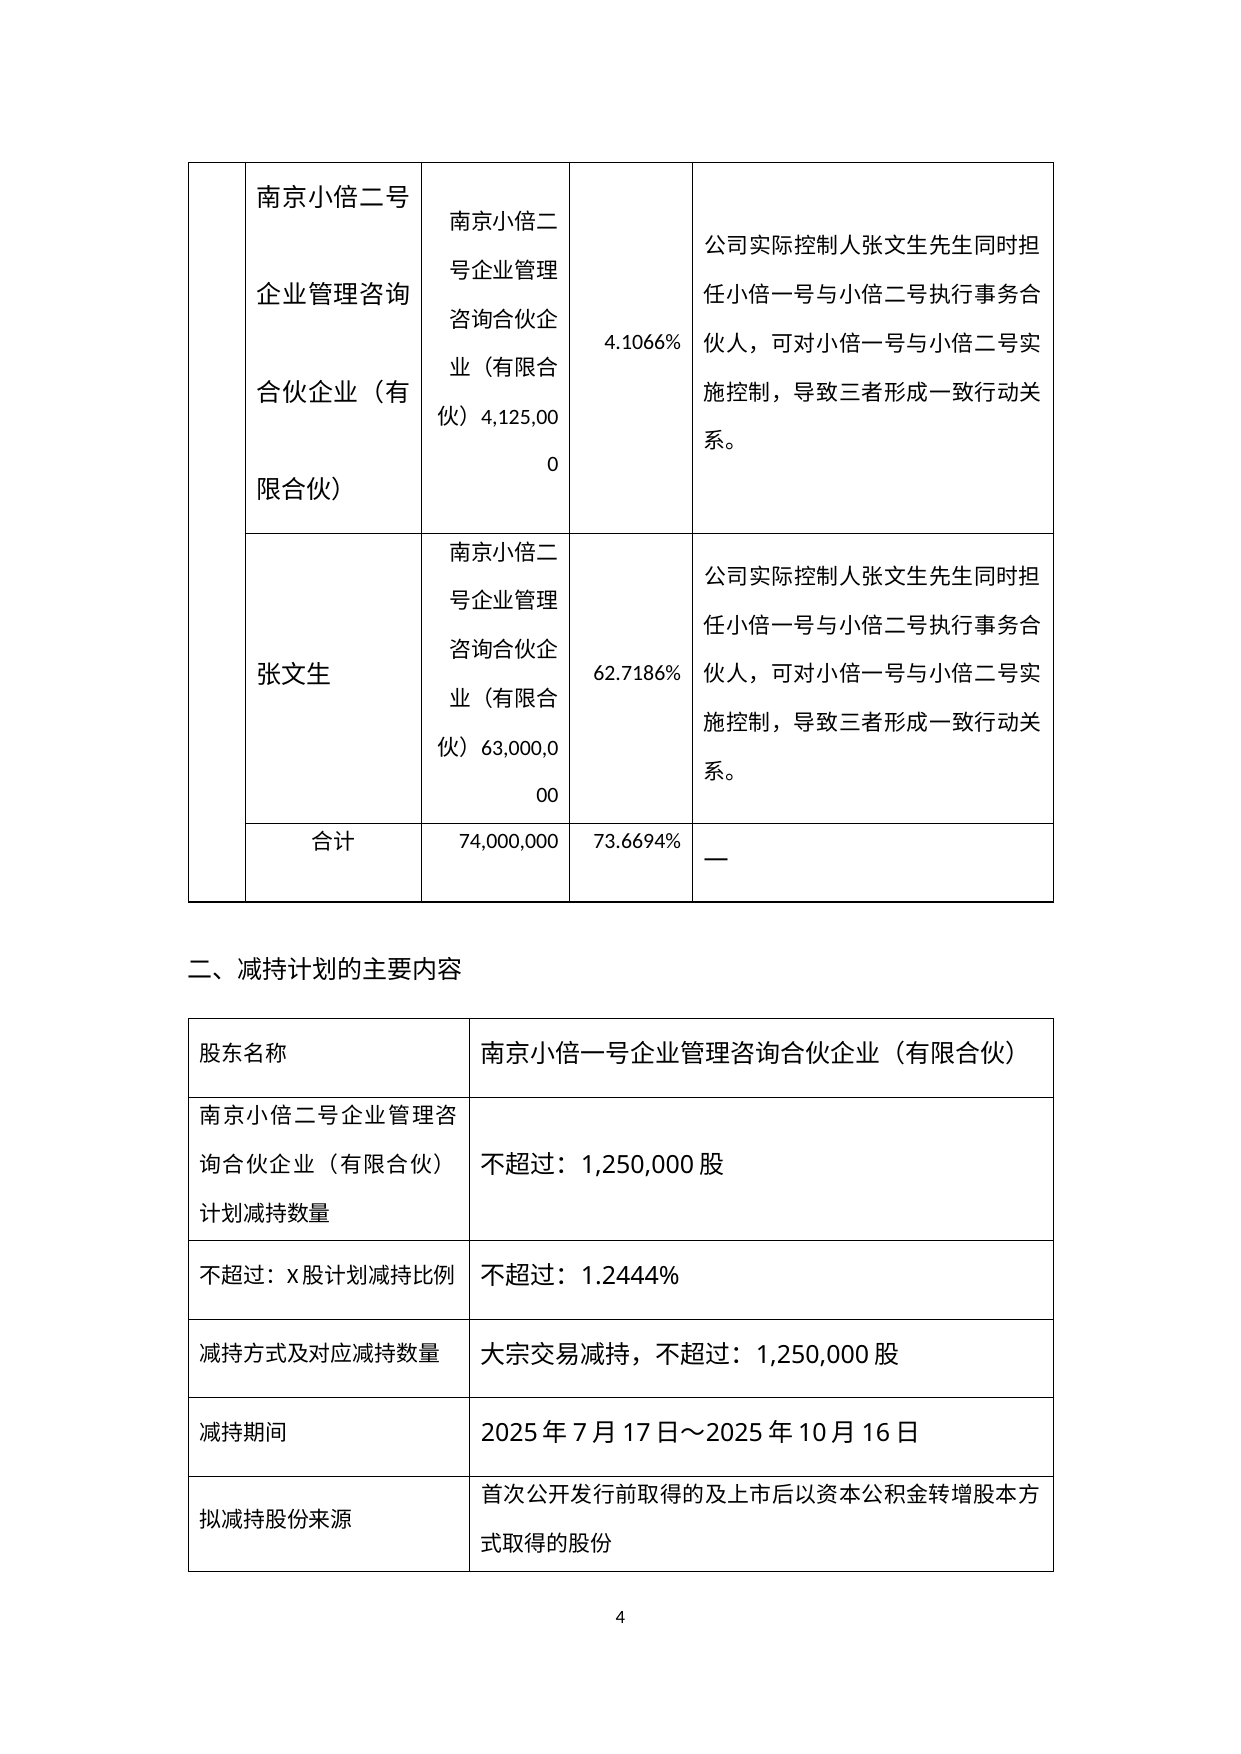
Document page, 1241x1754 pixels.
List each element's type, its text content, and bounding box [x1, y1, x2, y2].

subtitle 减持计划的主要内容 [187, 935, 1053, 1000]
